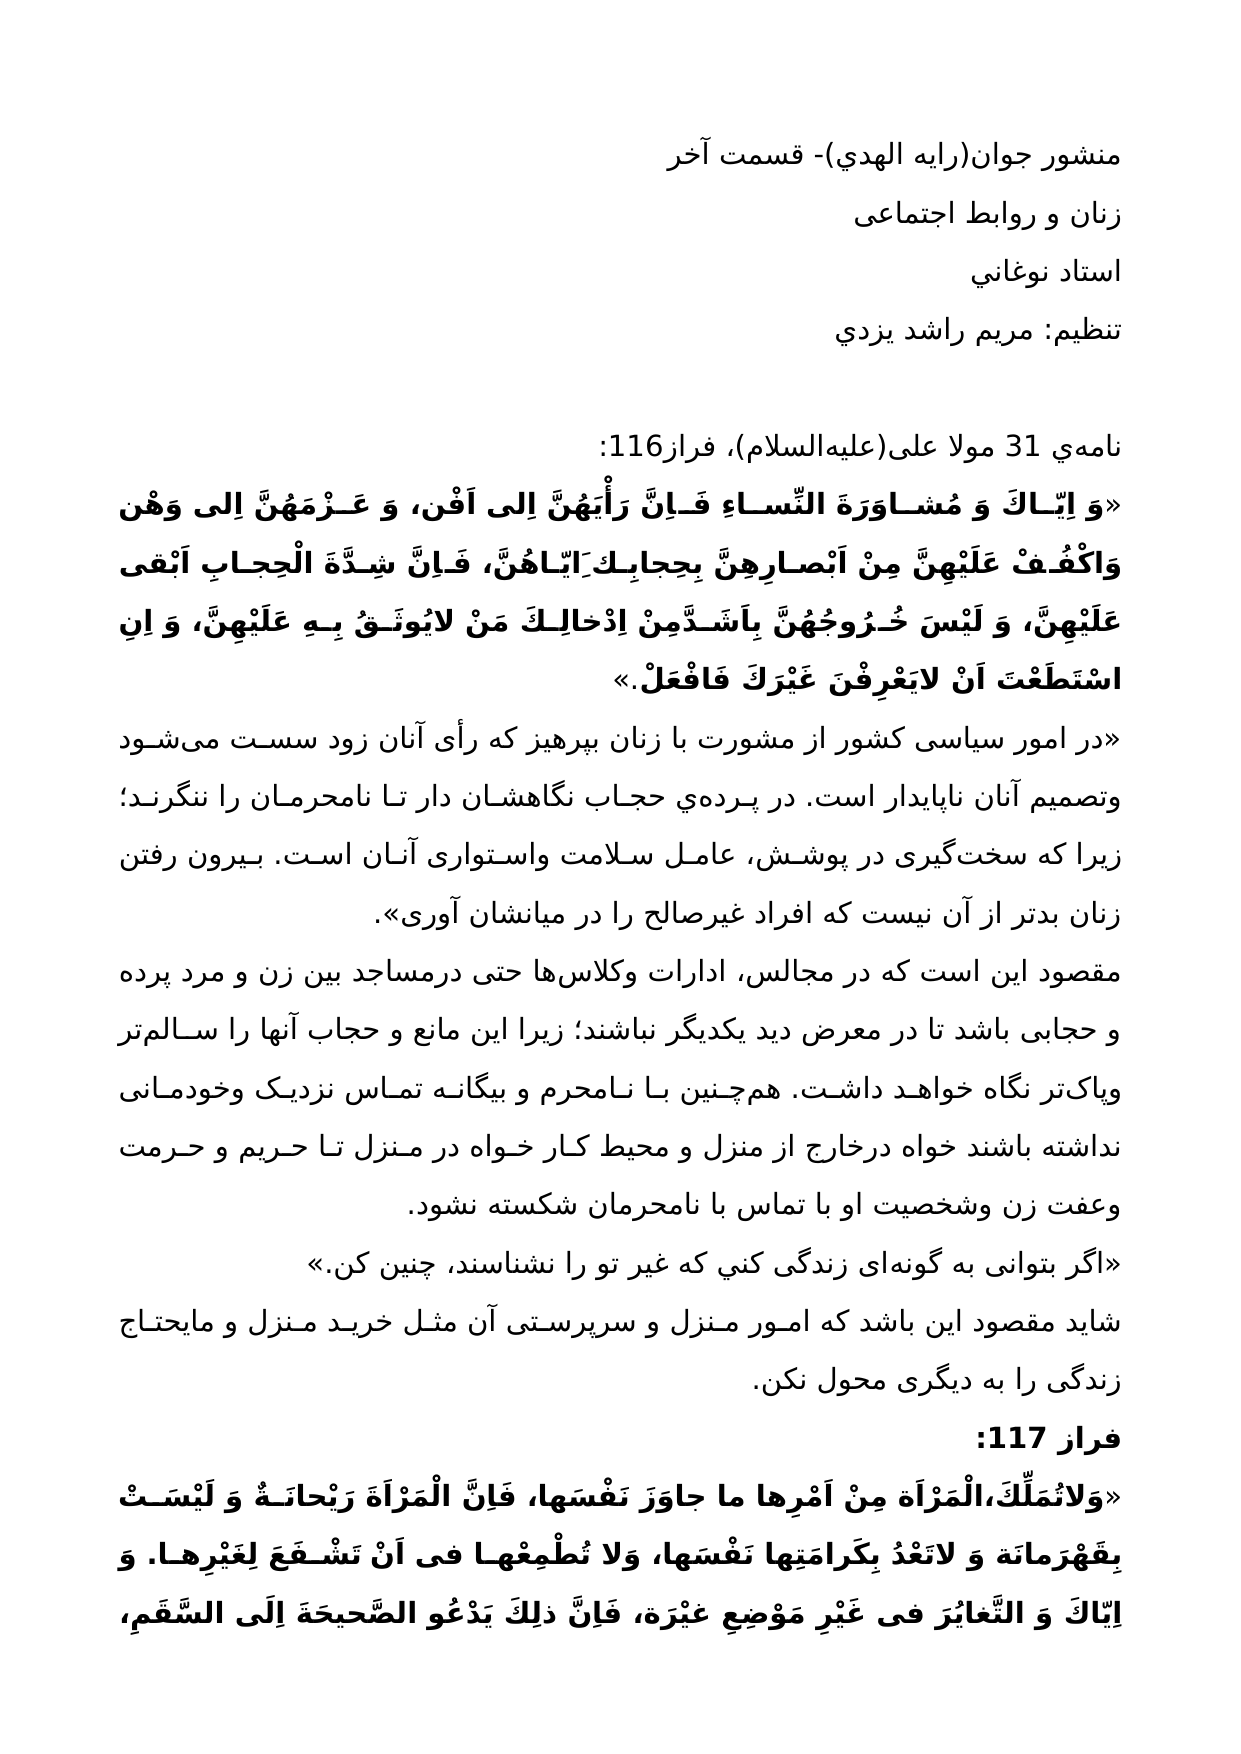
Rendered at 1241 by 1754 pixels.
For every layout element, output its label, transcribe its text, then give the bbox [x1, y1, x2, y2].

text مقصود این است که در مجالس، ادارات وکلاس‌ها حتی درمساجد بین زن و مرد پرده و حجابی باشد تا در معرض دید یکدیگر نباشند؛ زیرا این مانع و حجاب آنها را سالم‌تر وپاک‌تر نگاه خواهد داشت. هم‌چنین با نا‌محرم و بیگانه تماس نزدیک وخودمانی نداشته باشند خواه درخارج از منزل و محیط کار خواه در منزل تا حریم و حرمت وعفت زن وشخصیت او با تماس با نامحرمان شکسته نشود. [118, 935, 1122, 1226]
text «در امور سیاسی کشور از مشورت با زنان بپرهیز که رأی آنان زود سست می‌شود وتصمیم آنان ناپایدار است. در پرده‌ي حجاب نگاهشان دار تا نامحرمان را ننگرند؛ زیرا که سخت‌گیری در پوشش، عامل سلامت واستواری آنان است. بیرون رفتن زنان بدتر از آن نیست که افراد غیرصالح را در میانشان آوری». [118, 701, 1122, 935]
text زنان و روابط اجتماعی [118, 176, 1122, 235]
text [118, 1460, 1122, 1635]
text فراز 117: [118, 1401, 1122, 1460]
text «اگر بتوانی به گونه‌ای زندگی کني که غیر تو را نشناسند، چنین کن.» [118, 1226, 1122, 1285]
text منشور جوان(رايه الهدي)- قسمت آخر [118, 118, 1122, 176]
text «وَ اِيّاكَ وَ مُشاوَرَةَ النِّساءِ فَاِنَّ رَأْيَهُنَّ اِلى اَفْن، وَ عَزْمَهُنَّ اِلى وَهْن وَاكْفُفْ عَلَيْهِنَّ مِنْ اَبْصارِهِنَّ بِحِجابِك َِايّاهُنَّ، فَاِنَّ شِدَّةَ الْحِجابِ اَبْقى عَلَيْهِنَّ، وَ لَيْسَ خُرُوجُهُنَّ بِاَشَدَّمِنْ اِدْخالِكَ مَنْ لايُوثَقُ بِهِ عَلَيْهِنَّ، وَ اِنِ اسْتَطَعْتَ اَنْ لايَعْرِفْنَ غَيْرَكَ فَافْعَلْ.» [118, 468, 1122, 701]
text تنظيم: مريم راشد يزدي [118, 293, 1122, 351]
text استاد نوغاني [118, 235, 1122, 293]
text نامه‌ي 31 مولا علی(عليه‌السلام)، فراز116: ‍‍ [118, 410, 1122, 468]
text شاید مقصود این باشد که امور منزل و سرپرستی آن مثل خرید منزل و مایحتاج زندگی را به دیگری محول نکن. [118, 1285, 1122, 1401]
